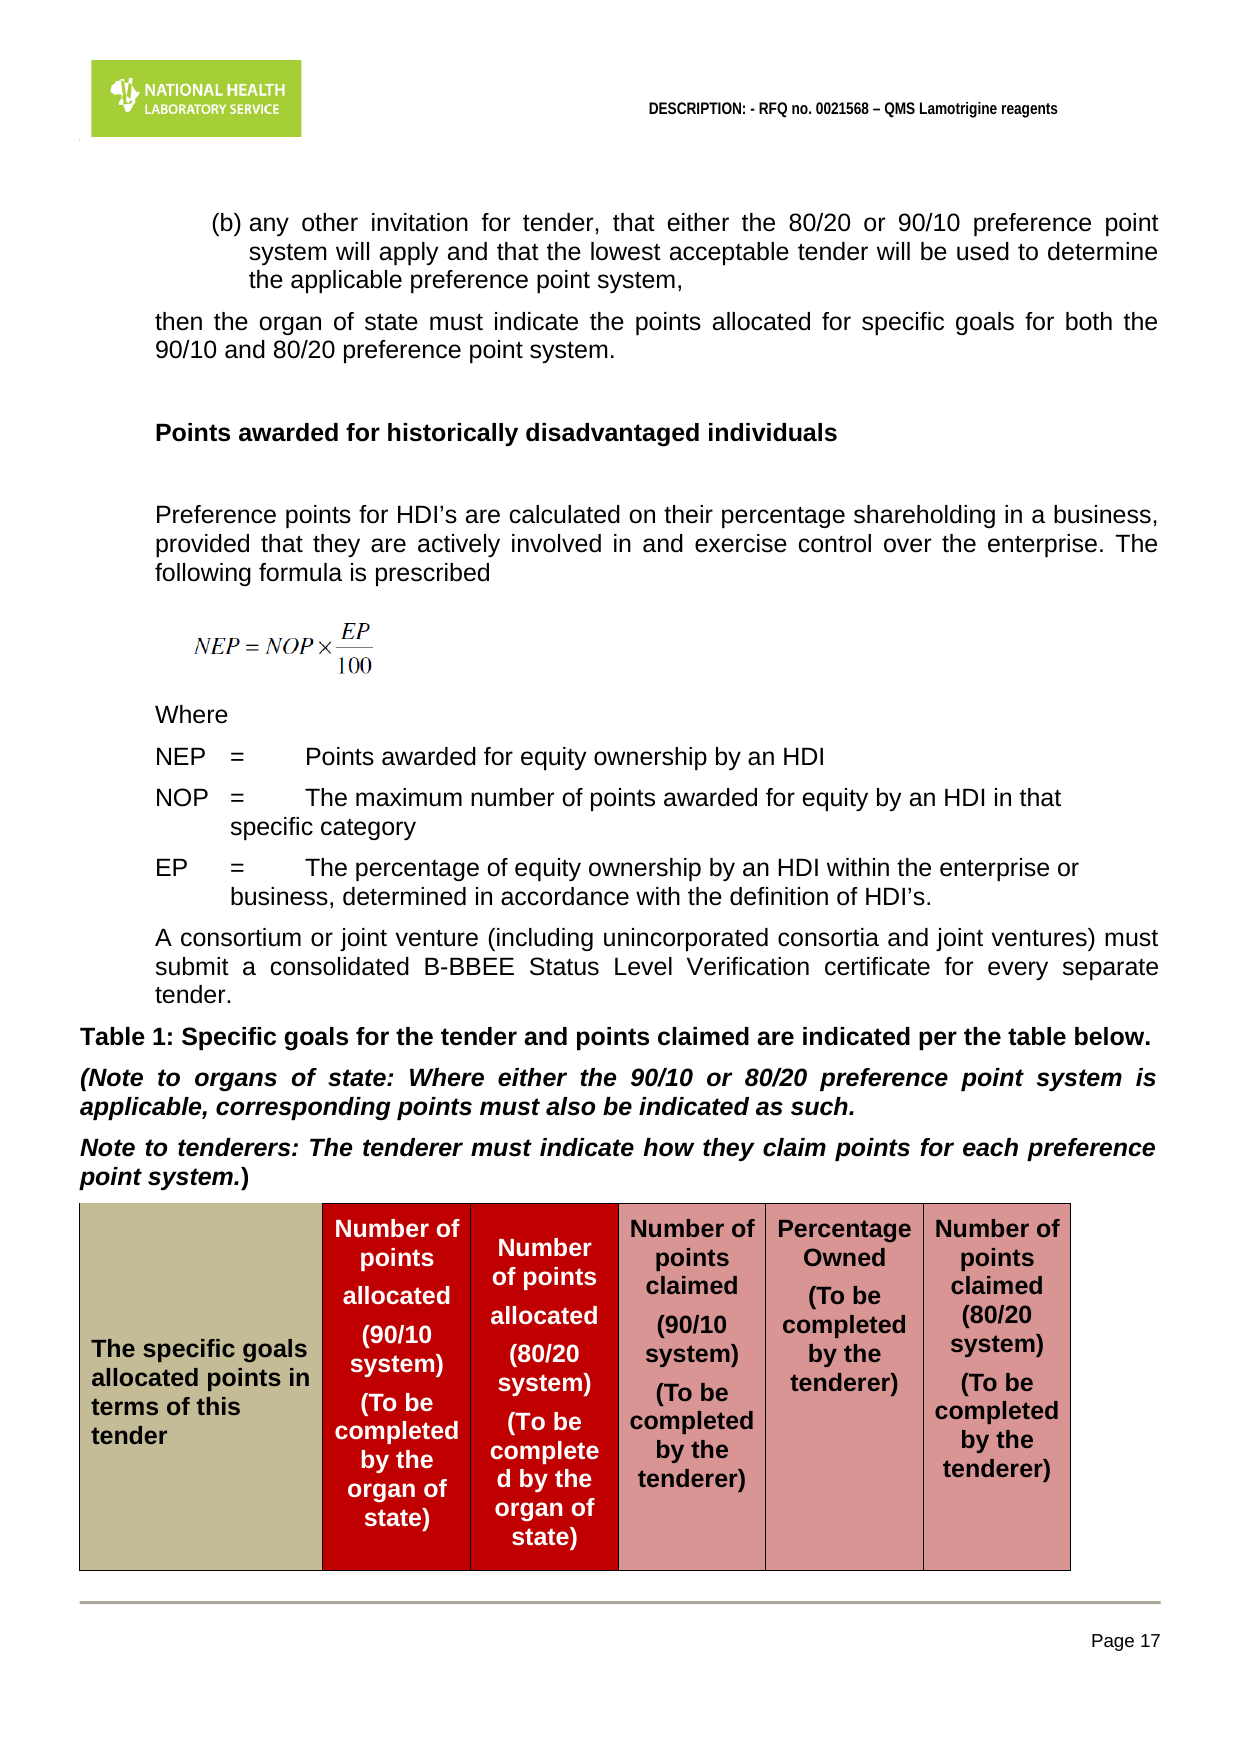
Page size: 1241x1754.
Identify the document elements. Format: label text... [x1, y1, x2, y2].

text NEP = Points awarded for equity ownership by an HDI [155, 742, 1161, 770]
text Note to tenderers: The tenderer must indicate how they claim points for each preference point system.) [80, 1133, 1161, 1190]
table_header Number of points claimed (90/10 system) (To be completed by the tenderer) [619, 1204, 765, 1570]
picture [91, 60, 302, 137]
table_header Number of points allocated (80/20 system) (To be completed by the organ of state) [471, 1204, 618, 1570]
text Table 1: Specific goals for the tender and points claimed are indicated per the table below. [80, 1022, 1161, 1050]
text (Note to organs of state: Where either the 90/10 or 80/20 preference point system is applicable, corresponding points must also be indicated as such. [80, 1063, 1161, 1120]
picture [154, 599, 408, 688]
list any other invitation for tender, that either the 80/20 or 90/10 preference point system will apply and that the lowest acceptable tender will be used to determine the applicable preference point system, [211, 208, 1161, 294]
table_header Number of points claimed (80/20 system) (To be completed by the tenderer) [924, 1204, 1070, 1570]
table_header Percentage Owned (To be completed by the tenderer) [766, 1204, 923, 1570]
text NOP = The maximum number of points awarded for equity by an HDI in that specific category [80, 783, 1161, 840]
text EP = The percentage of equity ownership by an HDI within the enterprise or business, determined in accordance with the definition of HDI’s. [80, 853, 1161, 910]
text Points awarded for historically disadvantaged individuals [155, 418, 1161, 447]
table_header The specific goals allocated points in terms of this tender [80, 1203, 322, 1570]
text then the organ of state must indicate the points allocated for specific goals for both the 90/10 and 80/20 preference point system. [155, 307, 1161, 364]
table_header Number of points allocated (90/10 system) (To be completed by the organ of state) [323, 1204, 470, 1570]
text A consortium or joint venture (including unincorporated consortia and joint ventures) must submit a consolidated B-BBEE Status Level Verification certificate for every separate tender. [155, 923, 1161, 1009]
text Preference points for HDI’s are calculated on their percentage shareholding in a business, provided that they are actively involved in and exercise control over the enterprise. The following formula is prescribed [155, 500, 1161, 587]
text Where [155, 700, 1161, 729]
